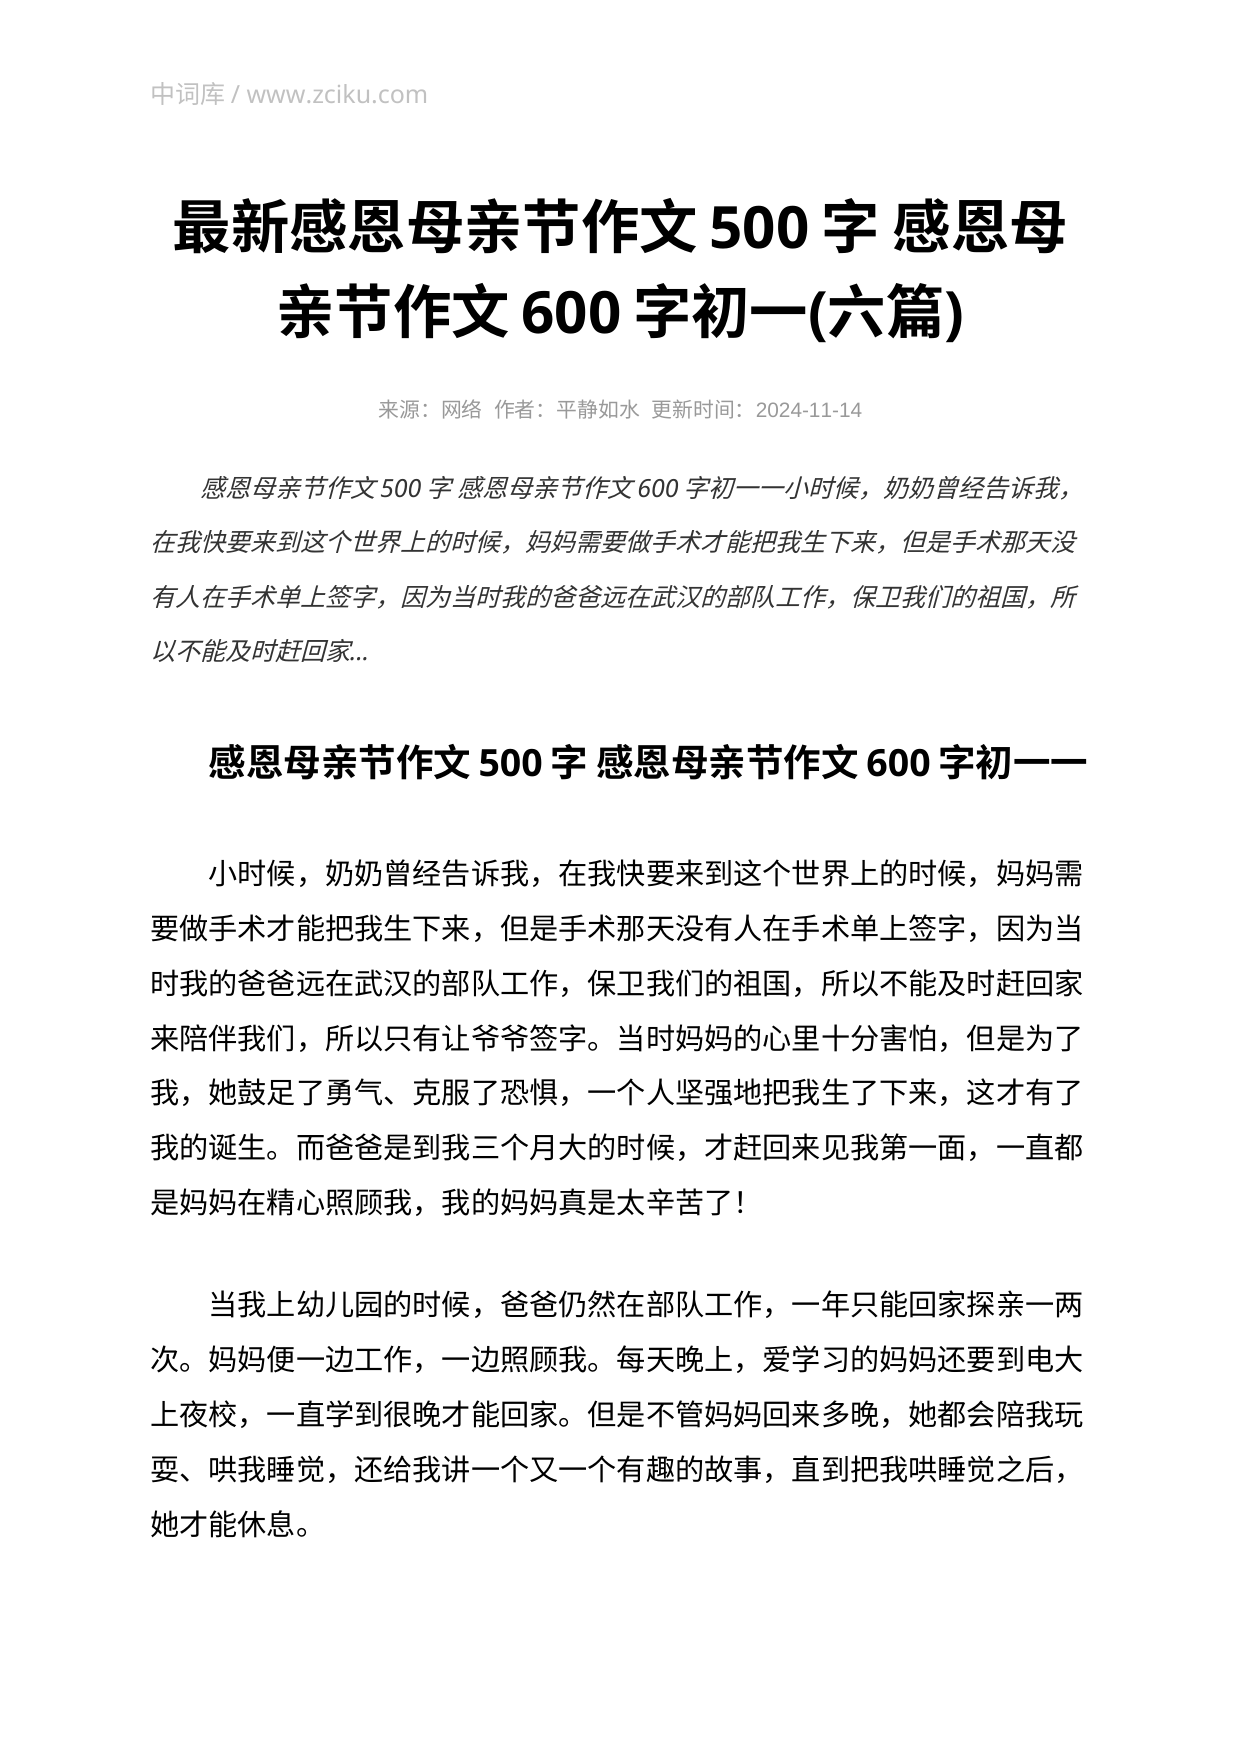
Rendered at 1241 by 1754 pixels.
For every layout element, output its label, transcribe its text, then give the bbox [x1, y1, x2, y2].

text 小时候，奶奶曾经告诉我，在我快要来到这个世界上的时候，妈妈需要做手术才能把我生下来，但是手术那天没有人在手术单上签字，因为当时我的爸爸远在武汉的部队工作，保卫我们的祖国，所以不能及时赶回家来陪伴我们，所以只有让爷爷签字。当时妈妈的心里十分害怕，但是为了我，她鼓足了勇气、克服了恐惧，一个人坚强地把我生了下来，这才有了我的诞生。而爸爸是到我三个月大的时候，才赶回来见我第一面，一直都是妈妈在精心照顾我，我的妈妈真是太辛苦了！ [150, 851, 1090, 1222]
text 感恩母亲节作文500字 感恩母亲节作文600字初一一小时候，奶奶曾经告诉我，在我快要来到这个世界上的时候，妈妈需要做手术才能把我生下来，但是手术那天没有人在手术单上签字，因为当时我的爸爸远在武汉的部队工作，保卫我们的祖国，所以不能及时赶回家... [150, 468, 1090, 668]
text 来源：网络 作者：平静如水 更新时间：2024-11-14 [150, 398, 1090, 422]
text 当我上幼儿园的时候，爸爸仍然在部队工作，一年只能回家探亲一两次。妈妈便一边工作，一边照顾我。每天晚上，爱学习的妈妈还要到电大上夜校，一直学到很晚才能回家。但是不管妈妈回来多晚，她都会陪我玩耍、哄我睡觉，还给我讲一个又一个有趣的故事，直到把我哄睡觉之后，她才能休息。 [150, 1282, 1090, 1543]
text 感恩母亲节作文500字 感恩母亲节作文600字初一一 [150, 733, 1090, 787]
subtitle 最新感恩母亲节作文500字 感恩母亲节作文600字初一(六篇) [150, 181, 1090, 351]
